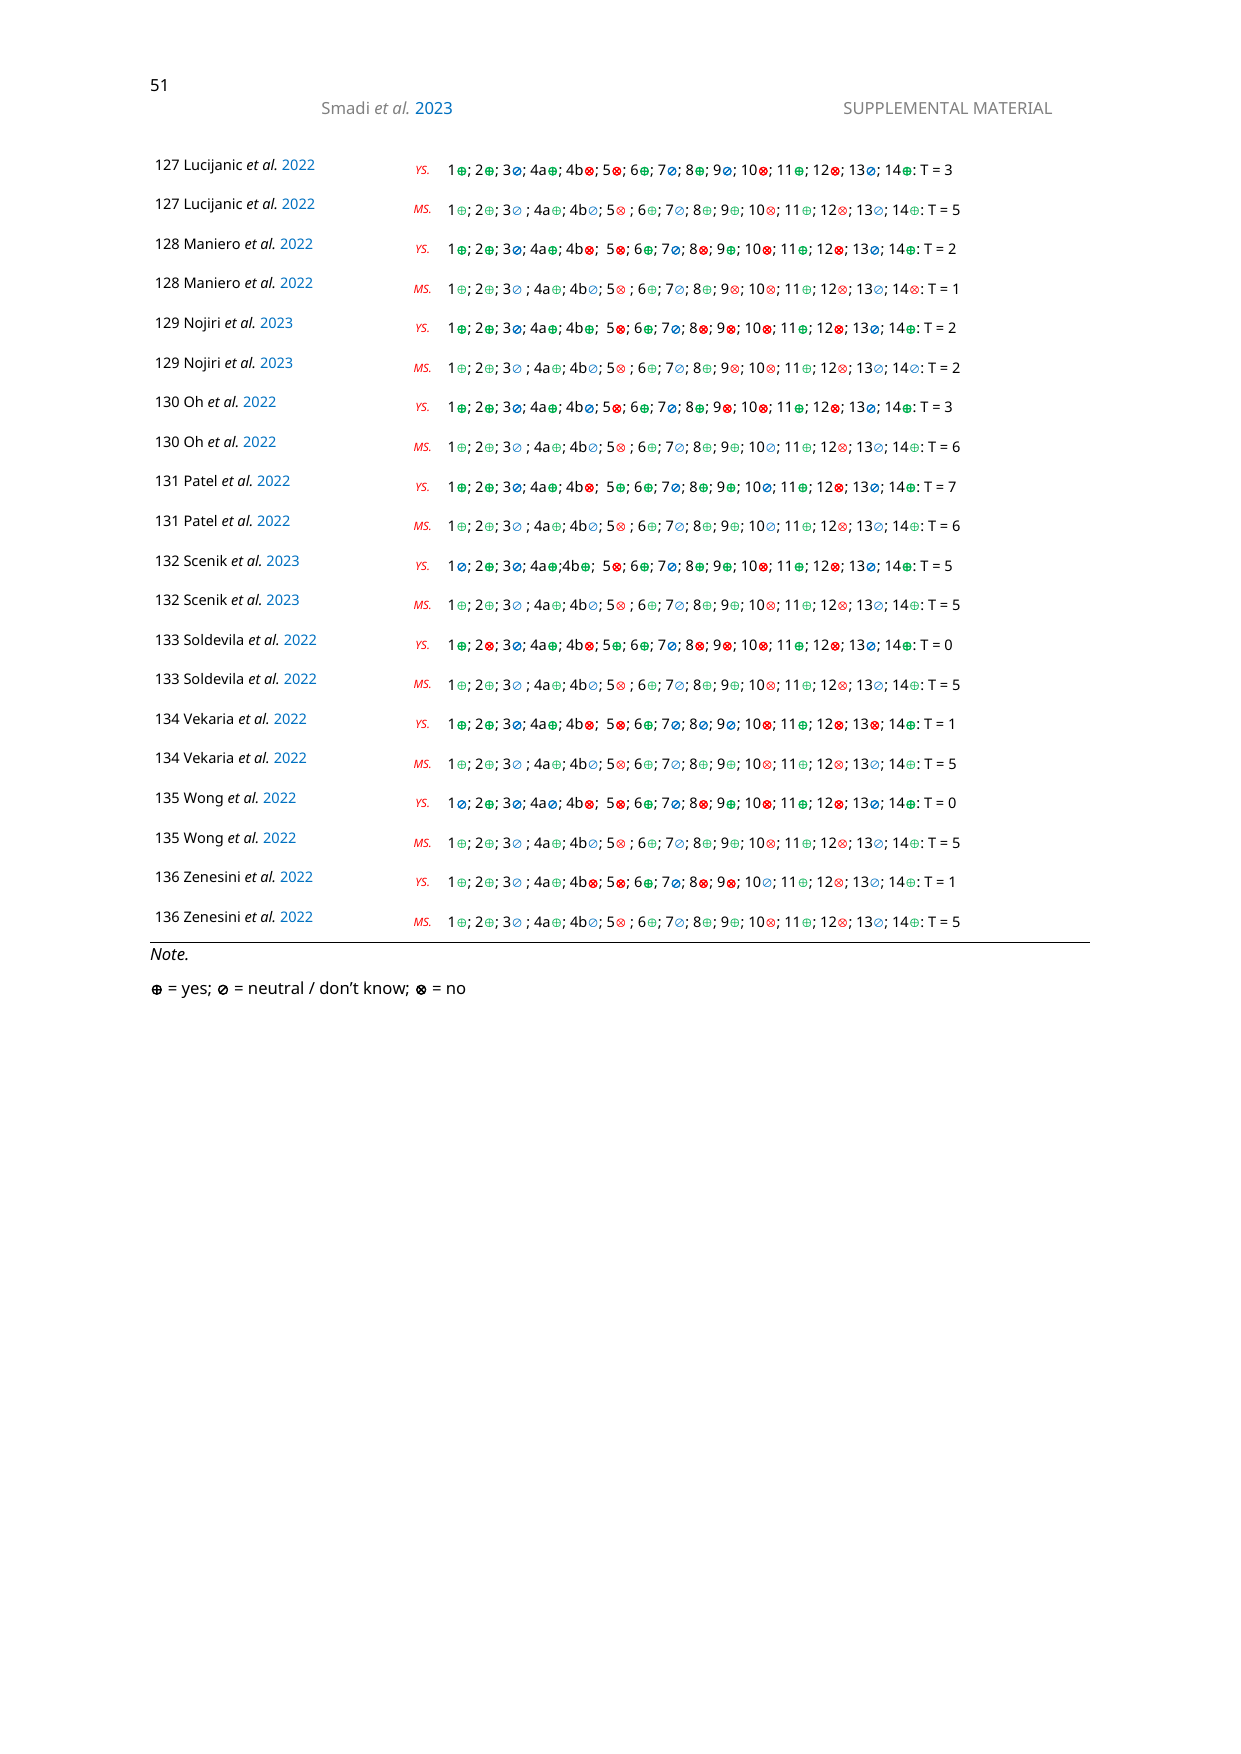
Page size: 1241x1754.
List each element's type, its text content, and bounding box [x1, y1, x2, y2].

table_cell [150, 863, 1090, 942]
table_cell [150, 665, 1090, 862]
text Å = yes; Æ = neutral / don’t know; Ä = no [150, 977, 1090, 999]
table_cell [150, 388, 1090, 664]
text Note. [150, 943, 1090, 965]
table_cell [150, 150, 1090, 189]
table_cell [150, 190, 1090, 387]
